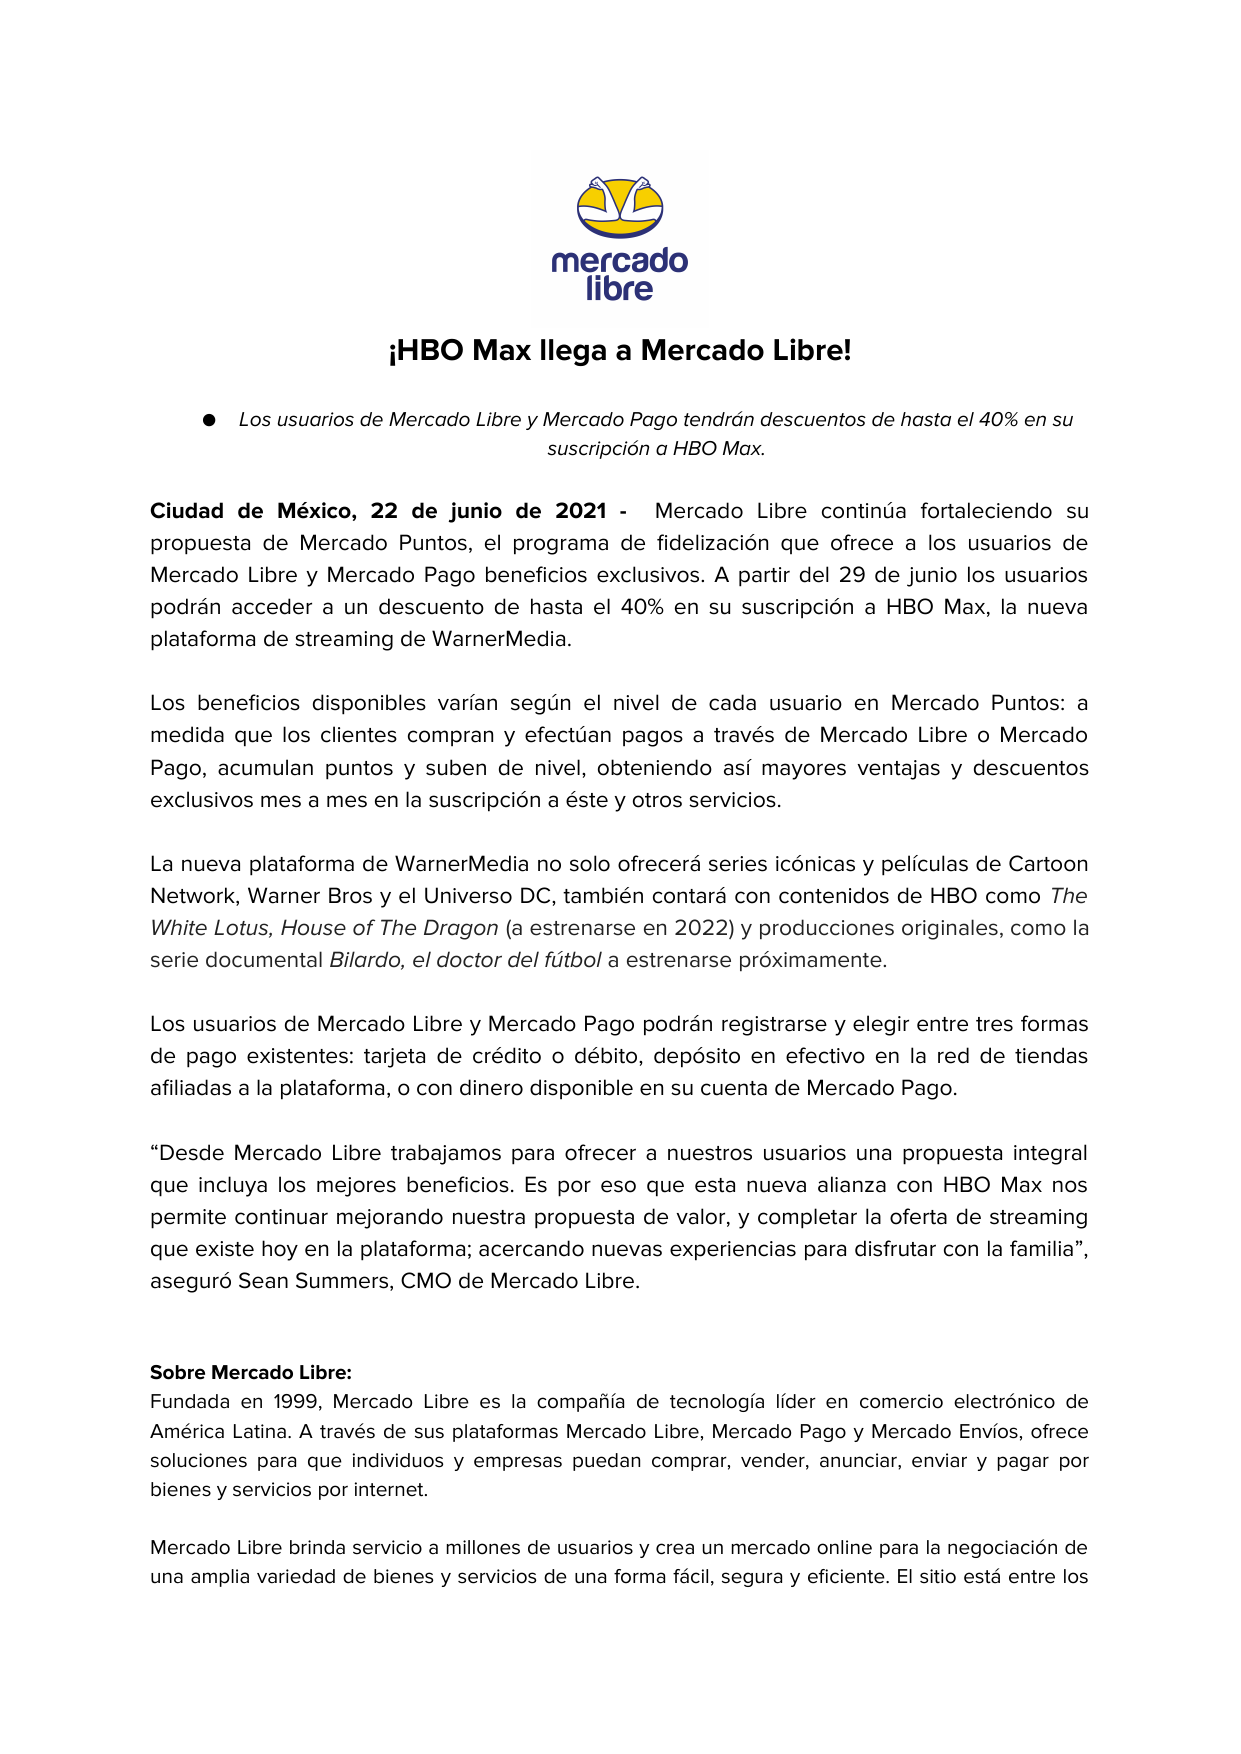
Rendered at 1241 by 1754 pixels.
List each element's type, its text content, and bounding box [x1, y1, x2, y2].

text Fundada en 1999, Mercado Libre es la compañía de tecnología líder en comercio electrónico de América Latina. A través de sus plataformas Mercado Libre, Mercado Pago y Mercado Envíos, ofrece soluciones para que individuos y empresas puedan comprar, vender, anunciar, enviar y pagar por bienes y servicios por internet. [150, 1390, 1090, 1503]
text ¡HBO Max llega a Mercado Libre! [150, 331, 1090, 369]
text La nueva plataforma de WarnerMedia no solo ofrecerá series icónicas y películas de Cartoon Network, Warner Bros y el Universo DC, también contará con contenidos de HBO como The White Lotus, House of The Dragon (a estrenarse en 2022) y producciones originales, como la serie documental Bilardo, el doctor del fútbol a estrenarse próximamente. [150, 942, 1090, 974]
picture [531, 150, 709, 328]
text Sobre Mercado Libre: [150, 1361, 1090, 1386]
text Los beneficios disponibles varían según el nivel de cada usuario en Mercado Puntos: a medida que los clientes compran y efectúan pagos a través de Mercado Libre o Mercado Pago, acumulan puntos y suben de nivel, obteniendo así mayores ventajas y descuentos exclusivos mes a mes en la suscripción a éste y otros servicios. [150, 690, 1090, 814]
list Los usuarios de Mercado Libre y Mercado Pago tendrán descuentos de hasta el 40% en su suscripción a HBO Max. [187, 407, 1090, 461]
text La nueva plataforma de WarnerMedia no solo ofrecerá series icónicas y películas de Cartoon Network, Warner Bros y el Universo DC, también contará con contenidos de HBO como The White Lotus, House of The Dragon (a estrenarse en 2022) y producciones originales, como la serie documental Bilardo, el doctor del fútbol a estrenarse próximamente. [150, 850, 1090, 914]
text Ciudad de México, 22 de junio de 2021 - Mercado Libre continúa fortaleciendo su propuesta de Mercado Puntos, el programa de fidelización que ofrece a los usuarios de Mercado Libre y Mercado Pago beneficios exclusivos. A partir del 29 de junio los usuarios podrán acceder a un descuento de hasta el 40% en su suscripción a HBO Max, la nueva plataforma de streaming de WarnerMedia. [150, 497, 1090, 653]
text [150, 1536, 1090, 1590]
text Los usuarios de Mercado Libre y Mercado Pago podrán registrarse y elegir entre tres formas de pago existentes: tarjeta de crédito o débito, depósito en efectivo en la red de tiendas afiliadas a la plataforma, o con dinero disponible en su cuenta de Mercado Pago. [150, 1011, 1090, 1103]
text “Desde Mercado Libre trabajamos para ofrecer a nuestros usuarios una propuesta integral que incluya los mejores beneficios. Es por eso que esta nueva alianza con HBO Max nos permite continuar mejorando nuestra propuesta de valor, y completar la oferta de streaming que existe hoy en la plataforma; acercando nuevas experiencias para disfrutar con la familia”, aseguró Sean Summers, CMO de Mercado Libre. [150, 1139, 1090, 1295]
